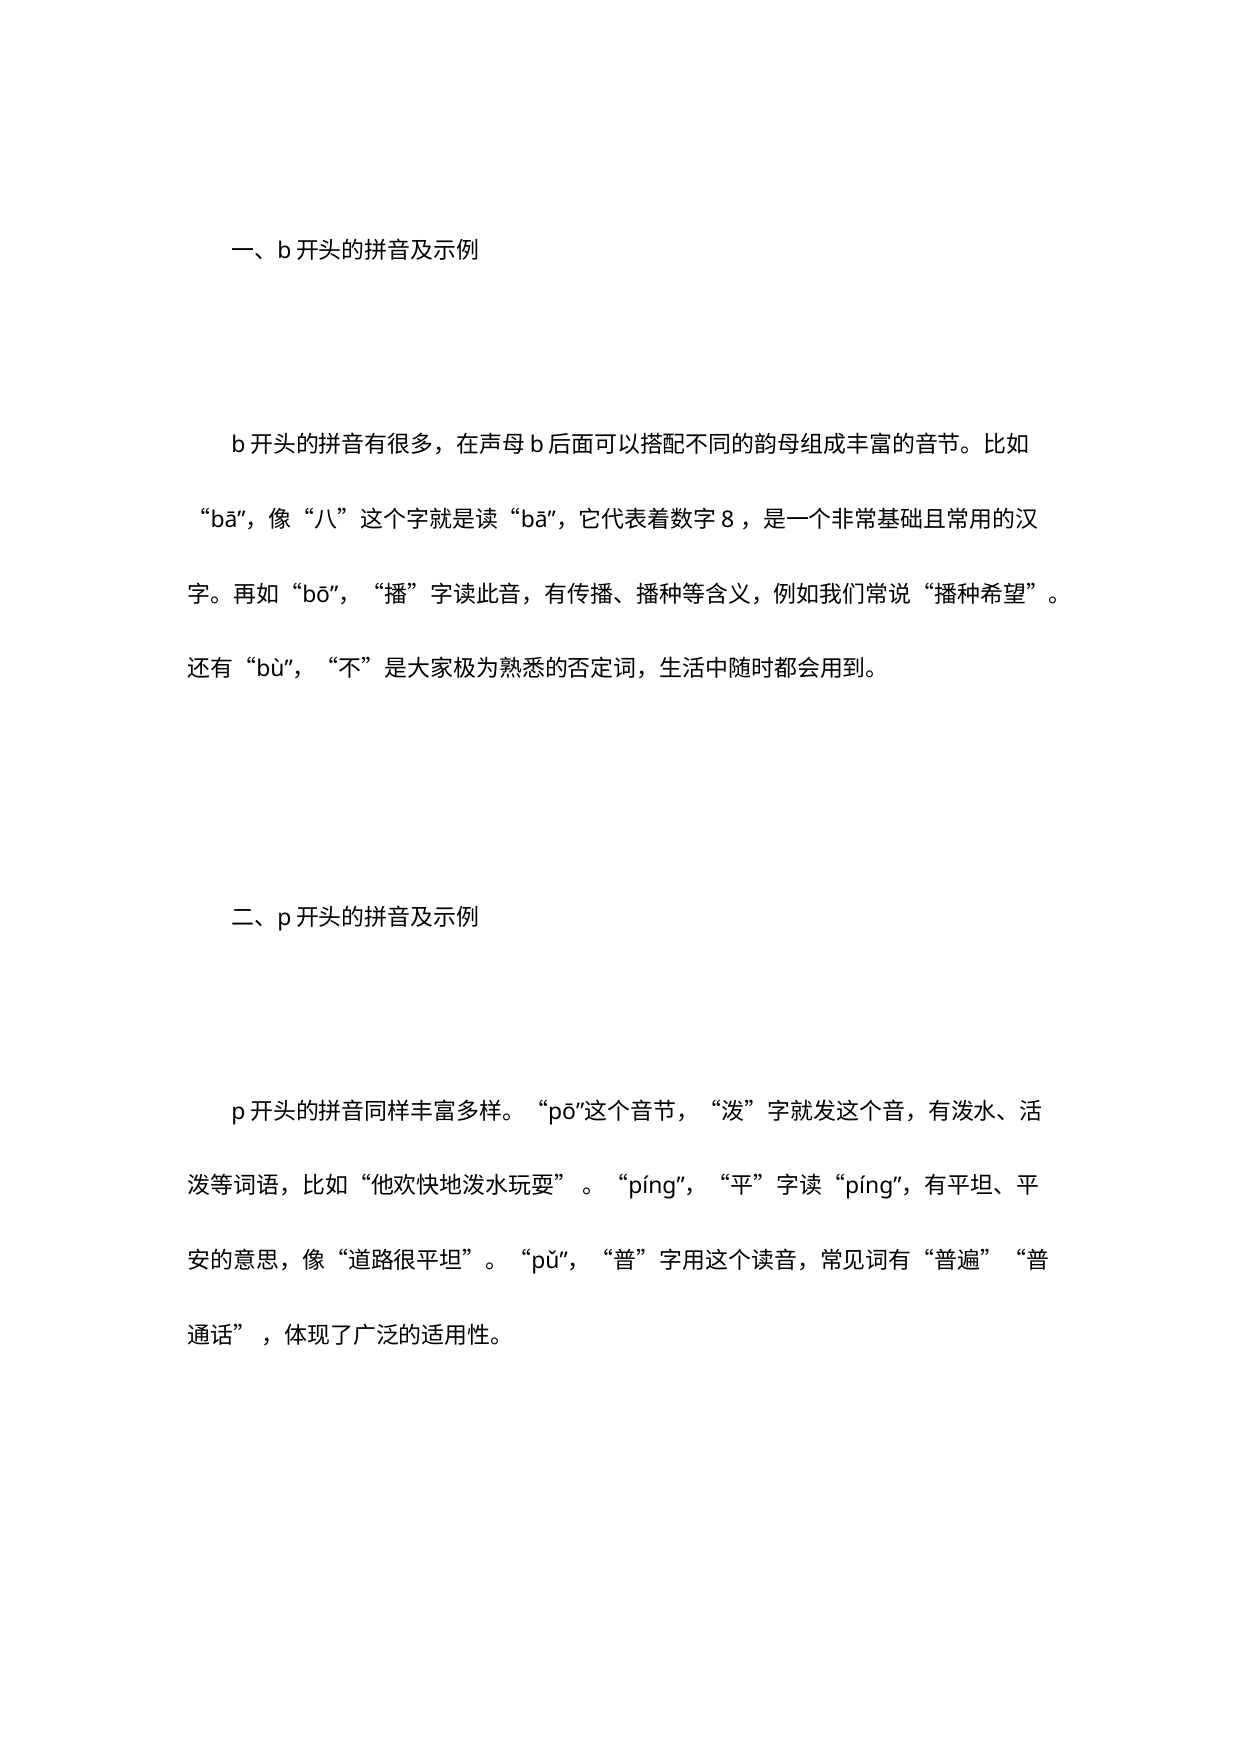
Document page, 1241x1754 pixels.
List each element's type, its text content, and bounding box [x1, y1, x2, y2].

text b开头的拼音有很多，在声母b后面可以搭配不同的韵母组成丰富的音节。比如“bā”，像“八”这个字就是读“bā”，它代表着数字8 ，是一个非常基础且常用的汉字。再如“bō”，“播”字读此音，有传播、播种等含义，例如我们常说“播种希望”。还有“bù”，“不”是大家极为熟悉的否定词，生活中随时都会用到。 [187, 410, 1053, 699]
text 一、b开头的拼音及示例 [187, 216, 1053, 281]
text p开头的拼音同样丰富多样。“pō”这个音节，“泼”字就发这个音，有泼水、活泼等词语，比如“他欢快地泼水玩耍” 。“píng”，“平”字读“píng”，有平坦、平安的意思，像“道路很平坦”。“pǔ”，“普”字用这个读音，常见词有“普遍”“普通话” ，体现了广泛的适用性。 [187, 1077, 1053, 1366]
text 二、p开头的拼音及示例 [187, 882, 1053, 947]
